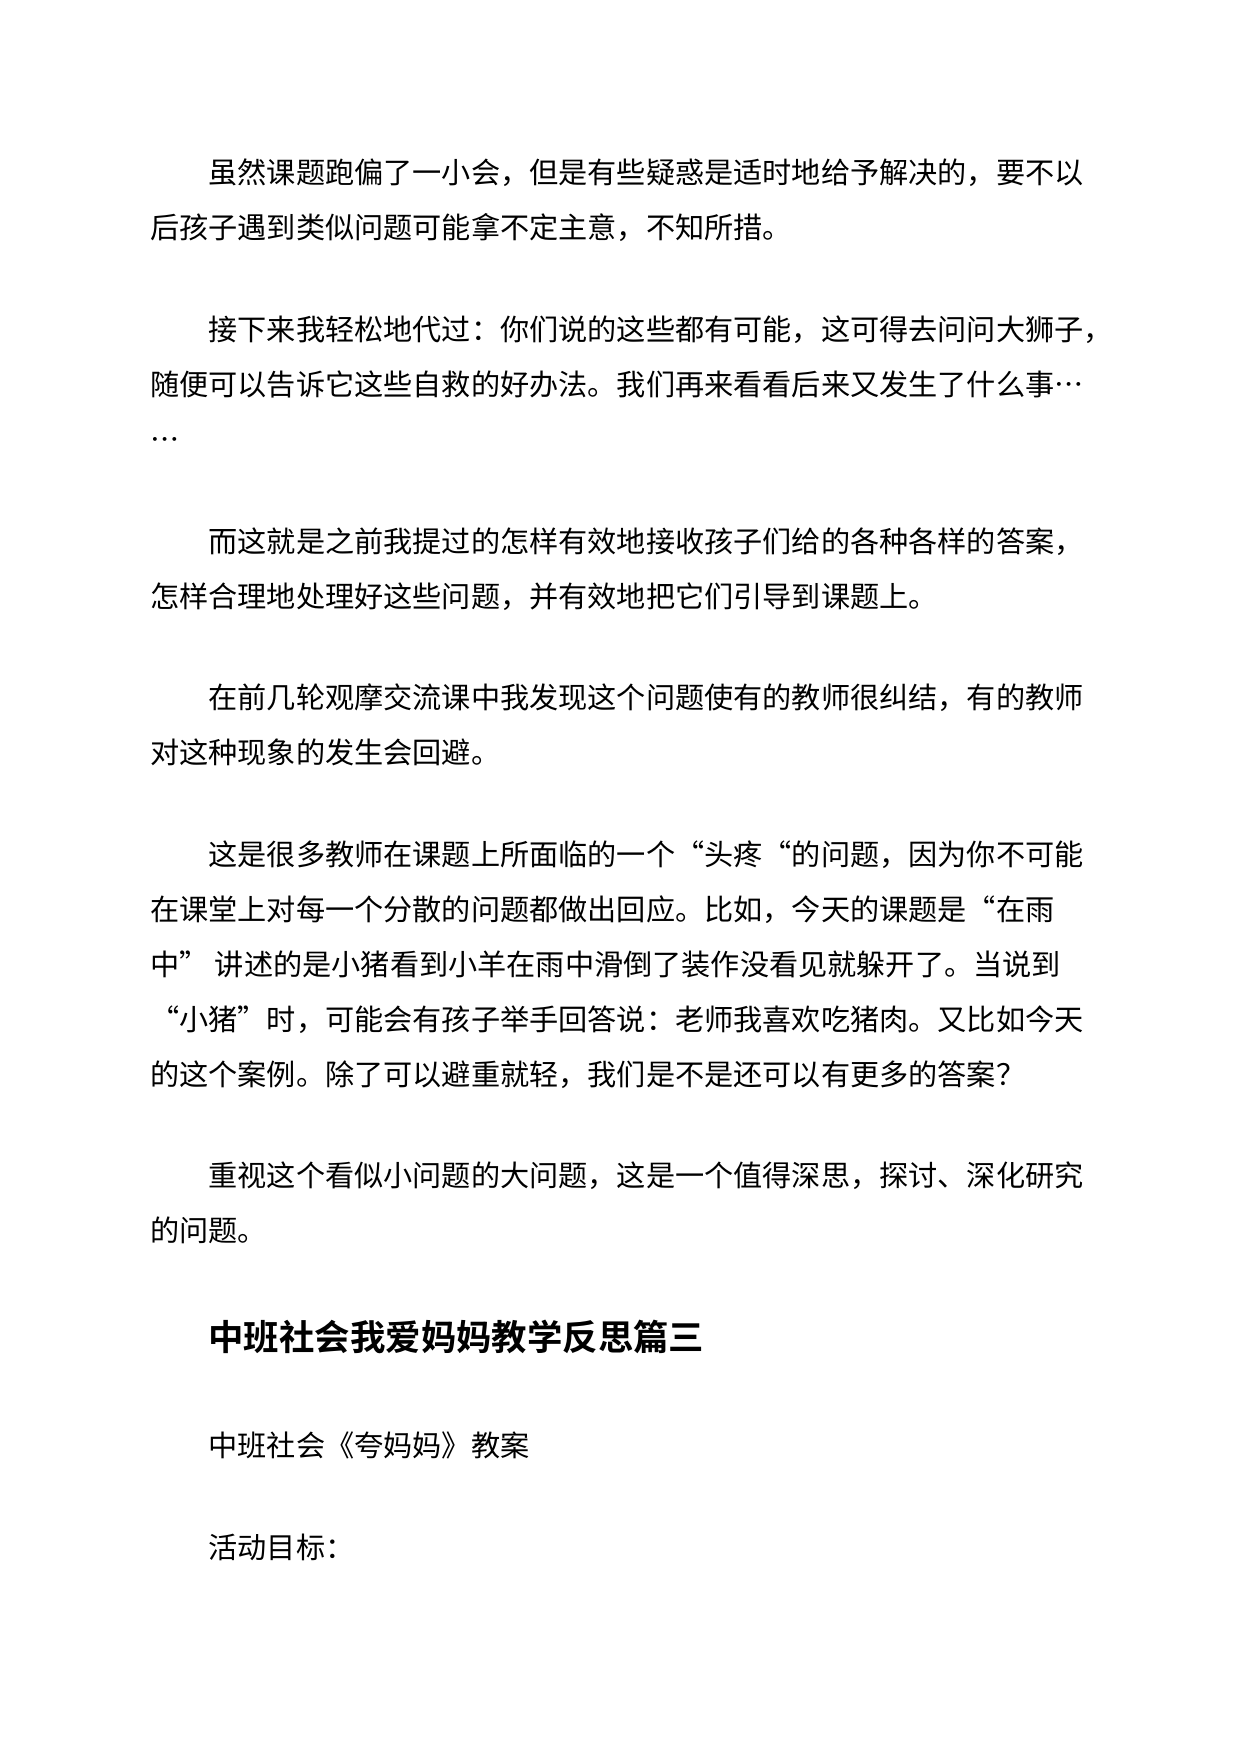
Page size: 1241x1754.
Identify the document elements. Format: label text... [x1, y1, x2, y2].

text 重视这个看似小问题的大问题，这是一个值得深思，探讨、深化研究的问题。 [150, 1153, 1090, 1250]
text 活动目标： [150, 1525, 1090, 1567]
text 接下来我轻松地代过：你们说的这些都有可能，这可得去问问大狮子，随便可以告诉它这些自救的好办法。我们再来看看后来又发生了什么事…… [150, 307, 1090, 459]
text 在前几轮观摩交流课中我发现这个问题使有的教师很纠结，有的教师对这种现象的发生会回避。 [150, 675, 1090, 772]
text 虽然课题跑偏了一小会，但是有些疑惑是适时地给予解决的，要不以后孩子遇到类似问题可能拿不定主意，不知所措。 [150, 150, 1090, 247]
text 中班社会《夸妈妈》教案 [150, 1423, 1090, 1465]
text 中班社会我爱妈妈教学反思篇三 [150, 1309, 1090, 1361]
text 而这就是之前我提过的怎样有效地接收孩子们给的各种各样的答案，怎样合理地处理好这些问题，并有效地把它们引导到课题上。 [150, 518, 1090, 615]
text 这是很多教师在课题上所面临的一个“头疼“的问题，因为你不可能在课堂上对每一个分散的问题都做出回应。比如，今天的课题是“在雨中” 讲述的是小猪看到小羊在雨中滑倒了装作没看见就躲开了。当说到“小猪”时，可能会有孩子举手回答说：老师我喜欢吃猪肉。又比如今天的这个案例。除了可以避重就轻，我们是不是还可以有更多的答案？ [150, 832, 1090, 1093]
